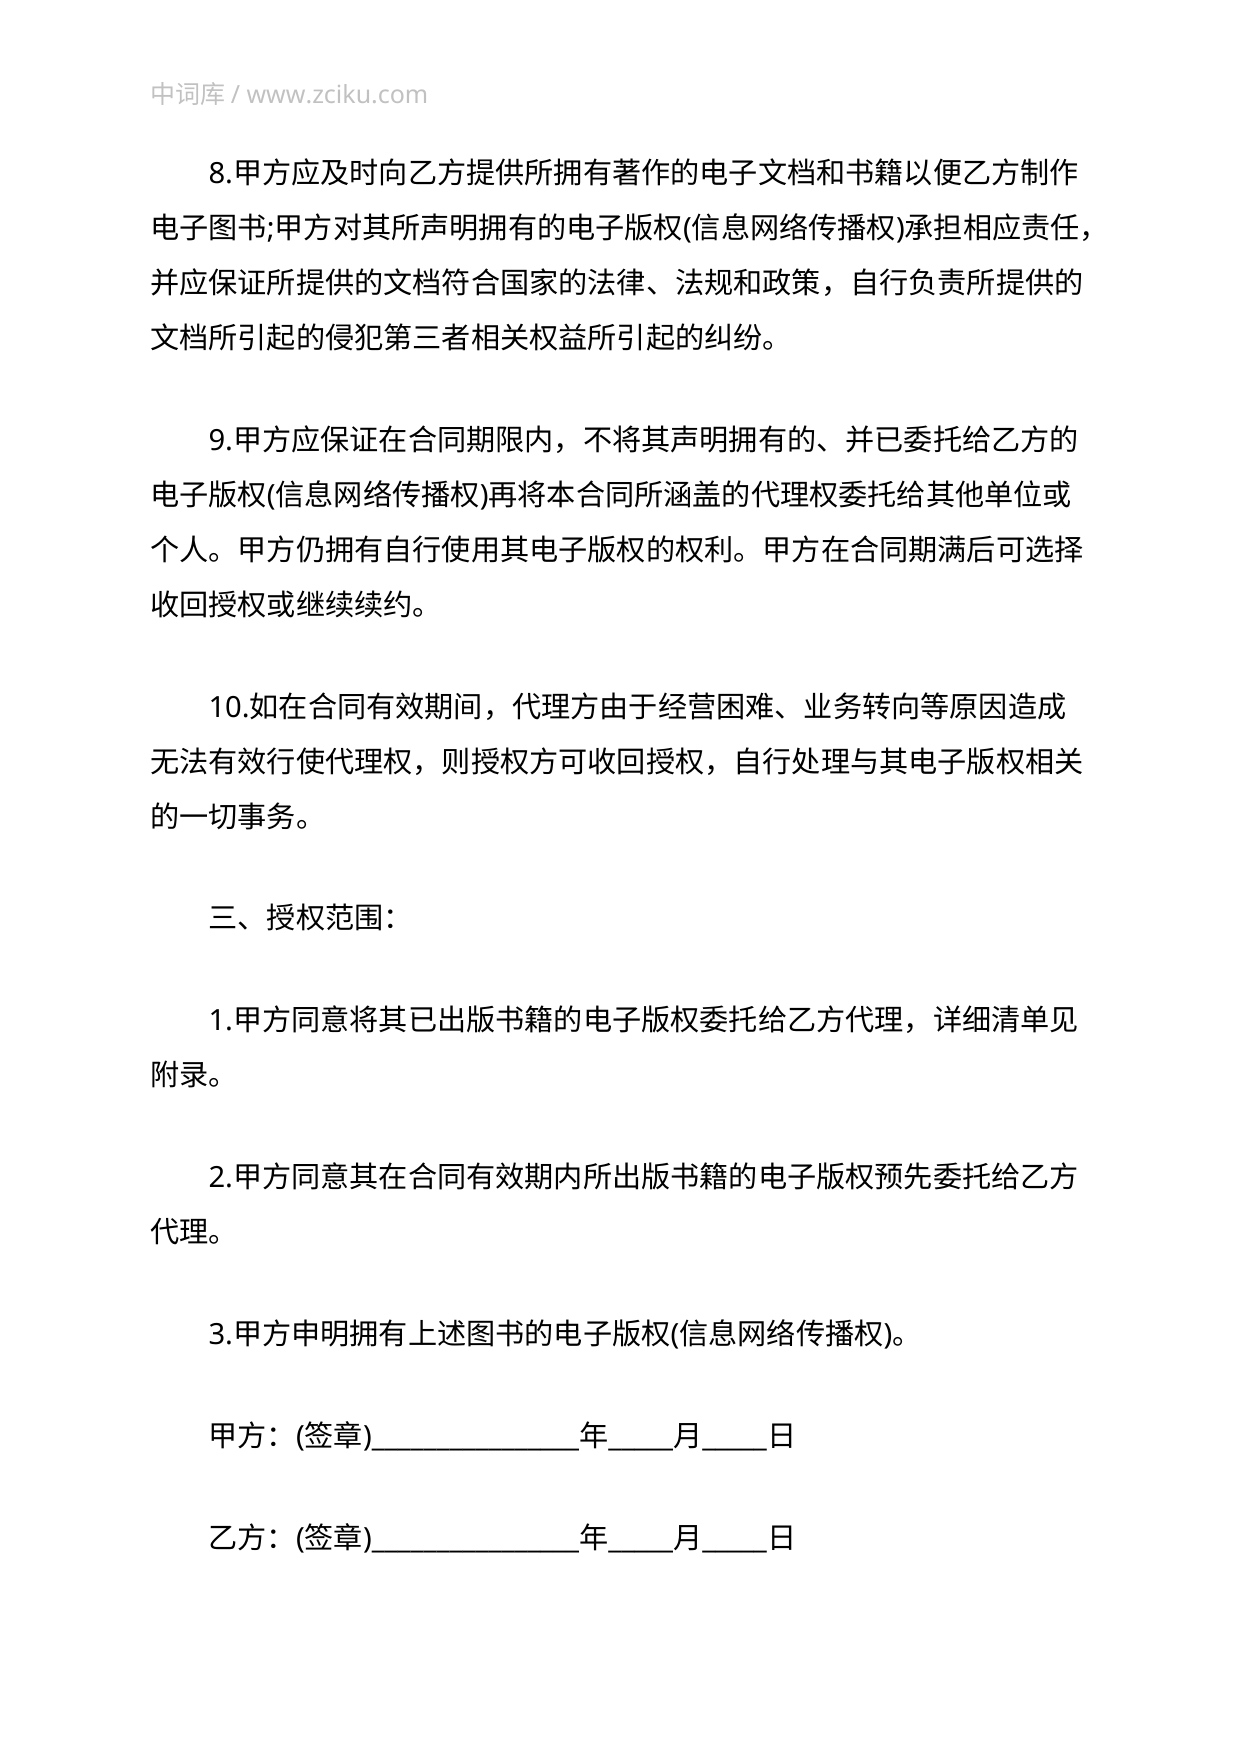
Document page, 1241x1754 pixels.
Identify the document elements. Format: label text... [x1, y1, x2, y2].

text 甲方：(签章)________________年_____月_____日 [150, 1412, 1090, 1455]
text 三、授权范围： [150, 895, 1090, 937]
text 3.甲方申明拥有上述图书的电子版权(信息网络传播权)。 [150, 1310, 1090, 1353]
text 2.甲方同意其在合同有效期内所出版书籍的电子版权预先委托给乙方代理。 [150, 1153, 1090, 1251]
text 1.甲方同意将其已出版书籍的电子版权委托给乙方代理，详细清单见附录。 [150, 997, 1090, 1094]
text 乙方：(签章)________________年_____月_____日 [150, 1514, 1090, 1557]
text 10.如在合同有效期间，代理方由于经营困难、业务转向等原因造成无法有效行使代理权，则授权方可收回授权，自行处理与其电子版权相关的一切事务。 [150, 683, 1090, 836]
text 8.甲方应及时向乙方提供所拥有著作的电子文档和书籍以便乙方制作电子图书;甲方对其所声明拥有的电子版权(信息网络传播权)承担相应责任，并应保证所提供的文档符合国家的法律、法规和政策，自行负责所提供的文档所引起的侵犯第三者相关权益所引起的纠纷。 [150, 150, 1090, 357]
text 9.甲方应保证在合同期限内，不将其声明拥有的、并已委托给乙方的电子版权(信息网络传播权)再将本合同所涵盖的代理权委托给其他单位或个人。甲方仍拥有自行使用其电子版权的权利。甲方在合同期满后可选择收回授权或继续续约。 [150, 417, 1090, 624]
